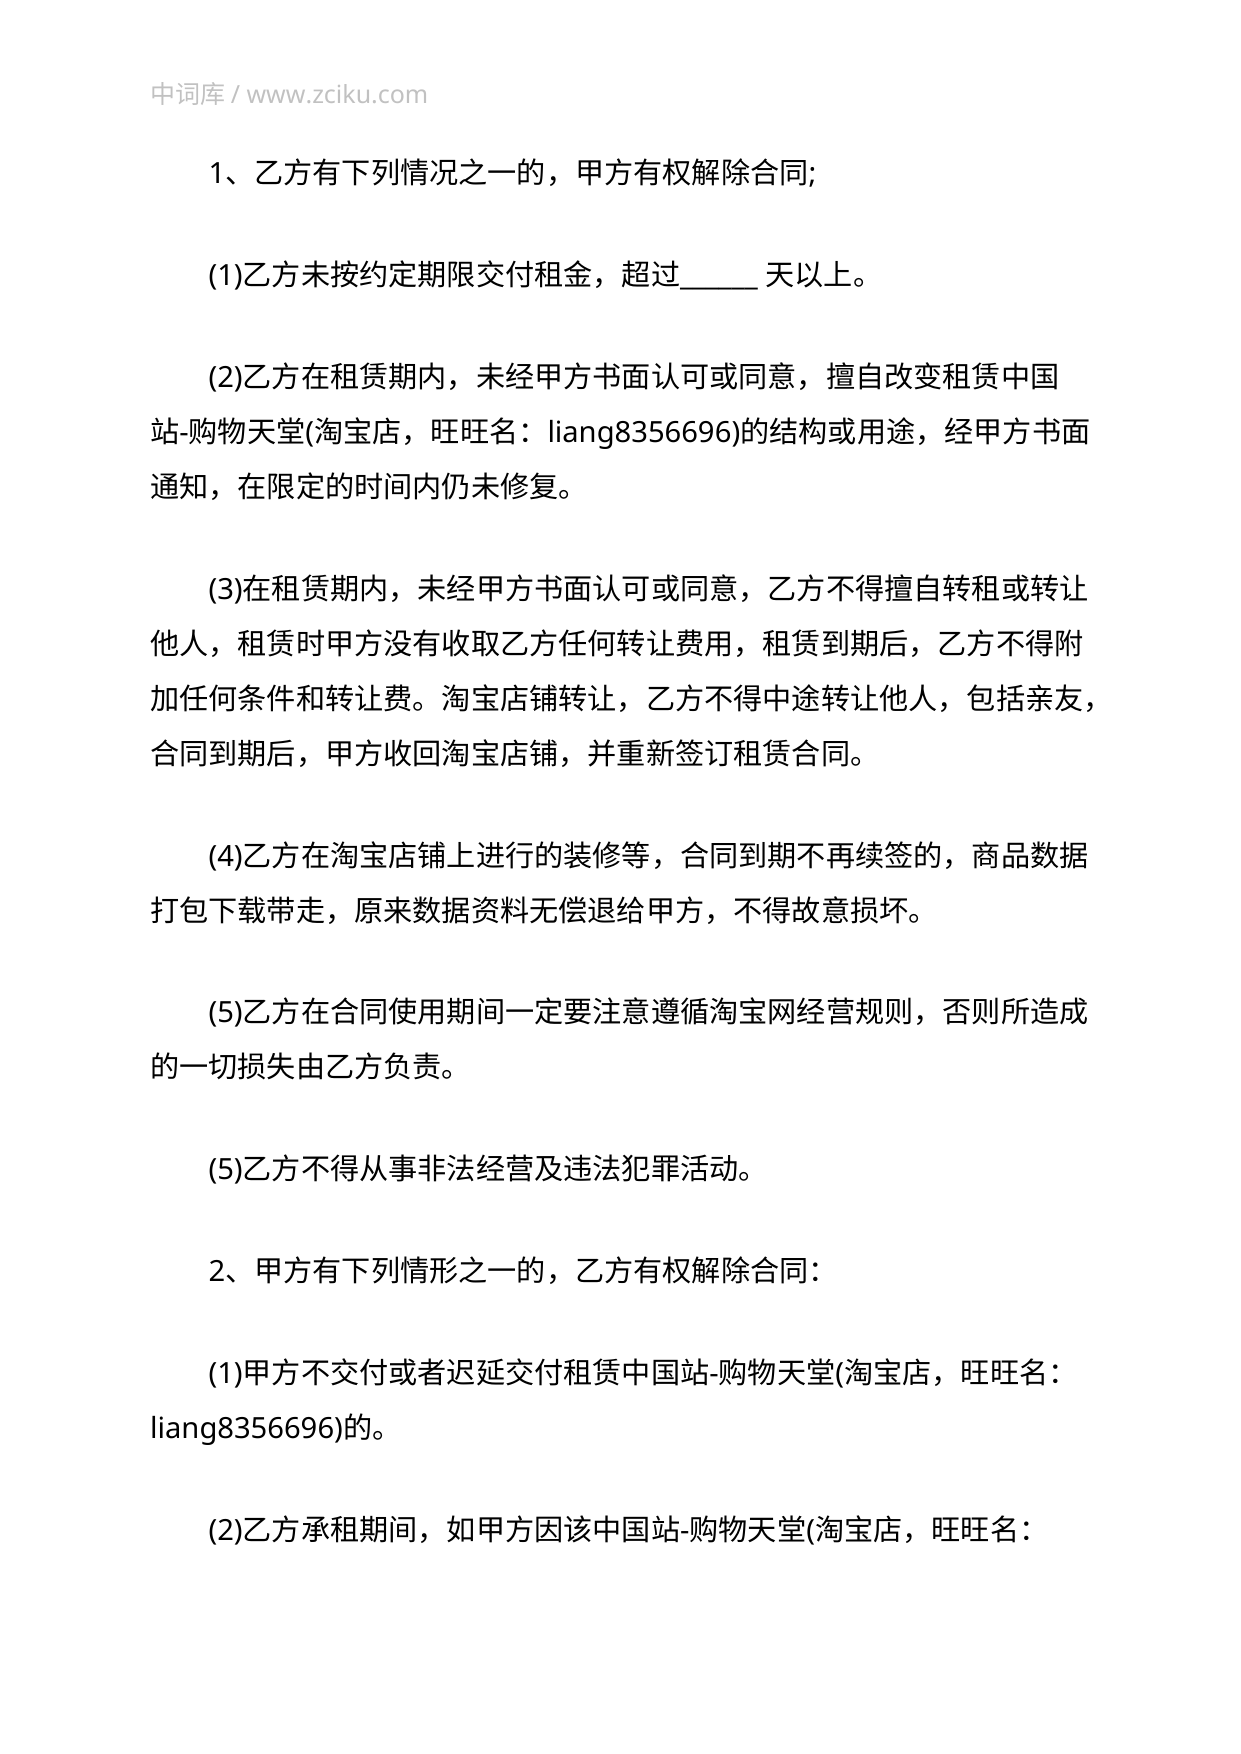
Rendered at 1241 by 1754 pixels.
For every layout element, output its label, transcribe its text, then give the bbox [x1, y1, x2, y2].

text (5)乙方不得从事非法经营及违法犯罪活动。 [150, 1146, 1090, 1188]
text 1、乙方有下列情况之一的，甲方有权解除合同; [150, 150, 1090, 192]
text (3)在租赁期内，未经甲方书面认可或同意，乙方不得擅自转租或转让他人，租赁时甲方没有收取乙方任何转让费用，租赁到期后，乙方不得附加任何条件和转让费。淘宝店铺转让，乙方不得中途转让他人，包括亲友，合同到期后，甲方收回淘宝店铺，并重新签订租赁合同。 [150, 566, 1090, 773]
text (5)乙方在合同使用期间一定要注意遵循淘宝网经营规则，否则所造成的一切损失由乙方负责。 [150, 989, 1090, 1086]
text (1)甲方不交付或者迟延交付租赁中国站-购物天堂(淘宝店，旺旺名：liang8356696)的。 [150, 1350, 1090, 1447]
text 2、甲方有下列情形之一的，乙方有权解除合同： [150, 1248, 1090, 1290]
text (1)乙方未按约定期限交付租金，超过______ 天以上。 [150, 252, 1090, 294]
text (2)乙方在租赁期内，未经甲方书面认可或同意，擅自改变租赁中国站-购物天堂(淘宝店，旺旺名：liang8356696)的结构或用途，经甲方书面通知，在限定的时间内仍未修复。 [150, 354, 1090, 506]
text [150, 1507, 1090, 1549]
text (4)乙方在淘宝店铺上进行的装修等，合同到期不再续签的，商品数据打包下载带走，原来数据资料无偿退给甲方，不得故意损坏。 [150, 832, 1090, 929]
